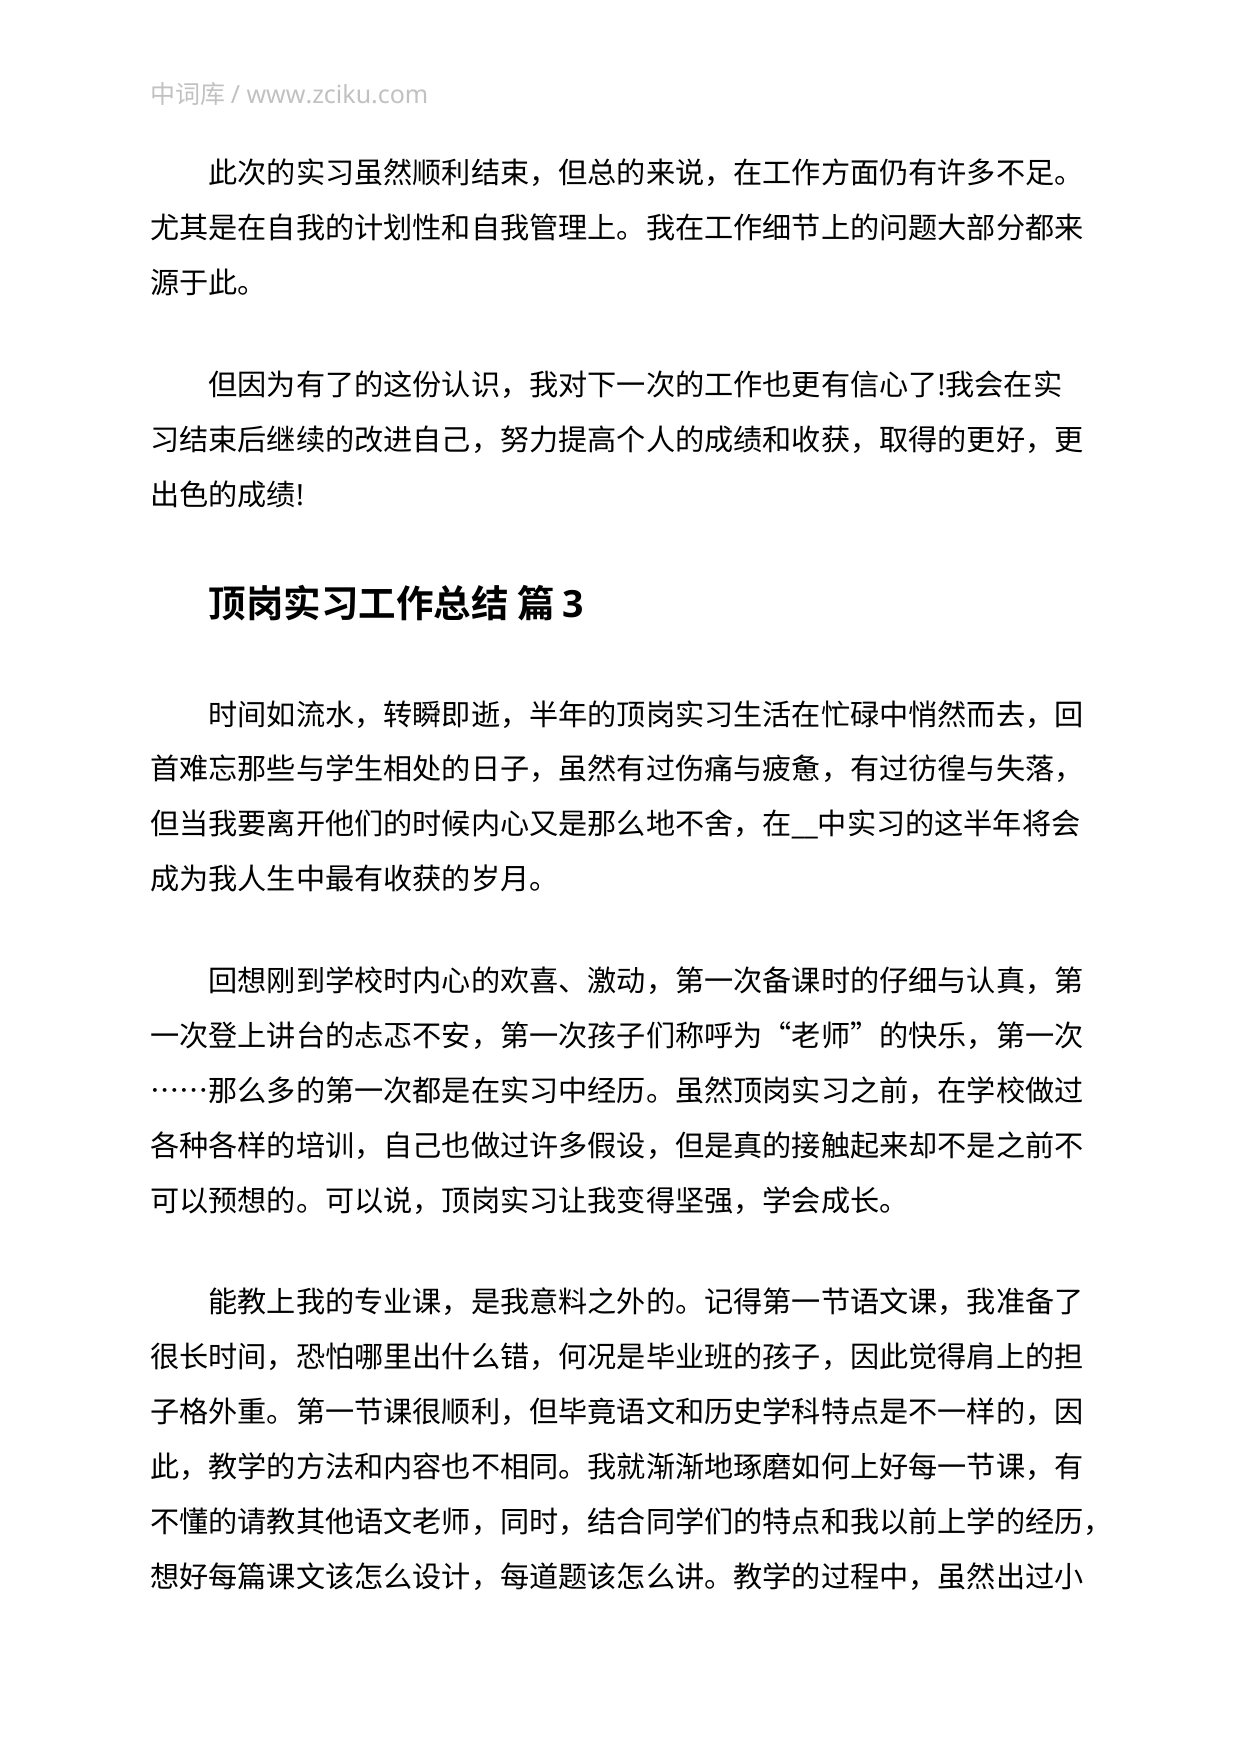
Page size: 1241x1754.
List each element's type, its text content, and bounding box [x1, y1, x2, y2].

text 时间如流水，转瞬即逝，半年的顶岗实习生活在忙碌中悄然而去，回首难忘那些与学生相处的日子，虽然有过伤痛与疲惫，有过彷徨与失落，但当我要离开他们的时候内心又是那么地不舍，在__中实习的这半年将会成为我人生中最有收获的岁月。 [150, 691, 1090, 898]
text 但因为有了的这份认识，我对下一次的工作也更有信心了!我会在实习结束后继续的改进自己，努力提高个人的成绩和收获，取得的更好，更出色的成绩! [150, 362, 1090, 514]
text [150, 1279, 1090, 1596]
text 回想刚到学校时内心的欢喜、激动，第一次备课时的仔细与认真，第一次登上讲台的忐忑不安，第一次孩子们称呼为“老师”的快乐，第一次……那么多的第一次都是在实习中经历。虽然顶岗实习之前，在学校做过各种各样的培训，自己也做过许多假设，但是真的接触起来却不是之前不可以预想的。可以说，顶岗实习让我变得坚强，学会成长。 [150, 958, 1090, 1219]
text 顶岗实习工作总结 篇3 [150, 573, 1090, 628]
text 此次的实习虽然顺利结束，但总的来说，在工作方面仍有许多不足。尤其是在自我的计划性和自我管理上。我在工作细节上的问题大部分都来源于此。 [150, 150, 1090, 302]
